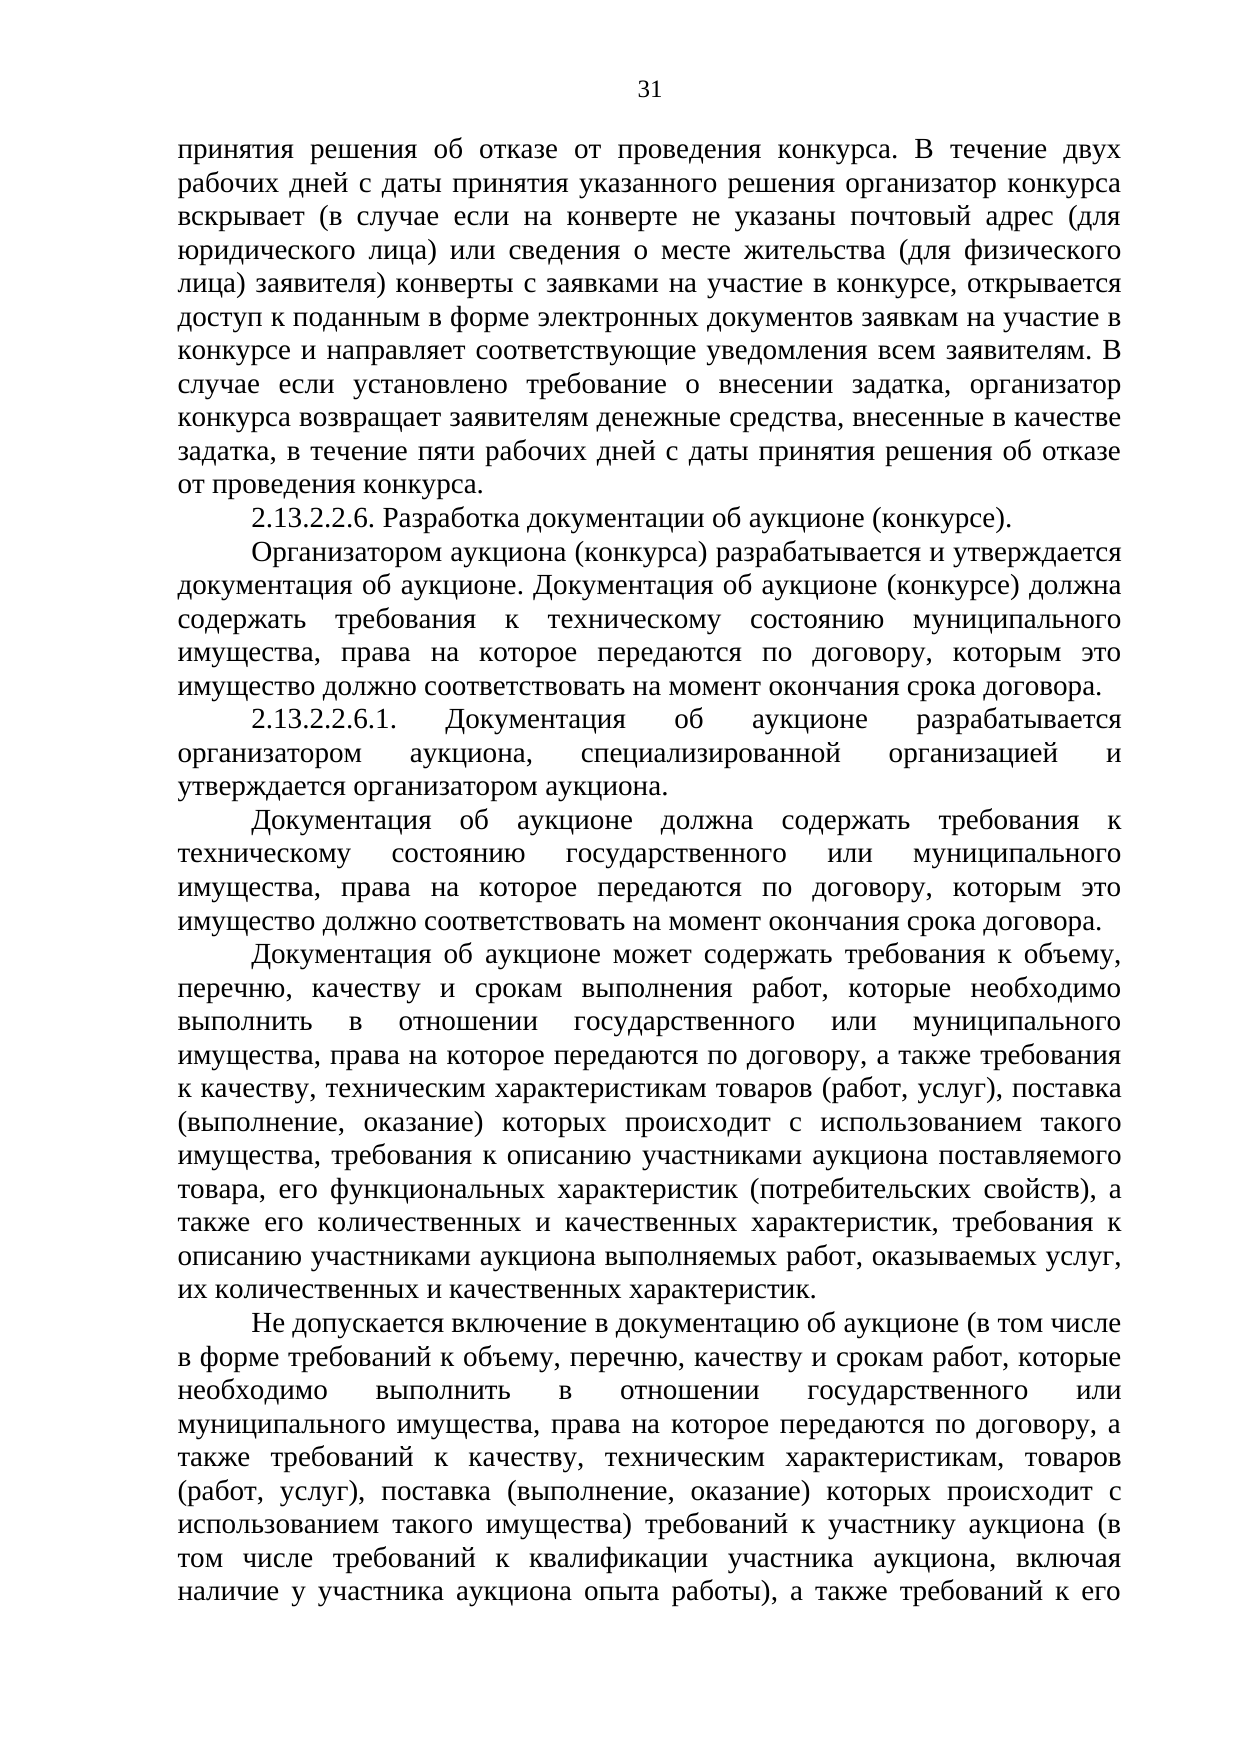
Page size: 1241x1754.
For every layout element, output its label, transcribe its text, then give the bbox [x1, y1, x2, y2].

text Организатором аукциона (конкурса) разрабатывается и утверждается документация об аукционе. Документация об аукционе (конкурсе) должна содержать требования к техническому состоянию муниципального имущества, права на которое передаются по договору, которым это имущество должно соответствовать на момент окончания срока договора. [177, 534, 1122, 701]
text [177, 1305, 1122, 1607]
text Документация об аукционе может содержать требования к объему, перечню, качеству и срокам выполнения работ, которые необходимо выполнить в отношении государственного или муниципального имущества, права на которое передаются по договору, а также требования к качеству, техническим характеристикам товаров (работ, услуг), поставка (выполнение, оказание) которых происходит с использованием такого имущества, требования к описанию участниками аукциона поставляемого товара, его функциональных характеристик (потребительских свойств), а также его количественных и качественных характеристик, требования к описанию участниками аукциона выполняемых работ, оказываемых услуг, их количественных и качественных характеристик. [177, 936, 1122, 1305]
text 2.13.2.2.6.1. Документация об аукционе разрабатывается организатором аукциона, специализированной организацией и утверждается организатором аукциона. [177, 701, 1122, 802]
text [177, 131, 1122, 500]
text 2.13.2.2.6. Разработка документации об аукционе (конкурсе). [177, 500, 1122, 534]
text Документация об аукционе должна содержать требования к техническому состоянию государственного или муниципального имущества, права на которое передаются по договору, которым это имущество должно соответствовать на момент окончания срока договора. [177, 802, 1122, 936]
